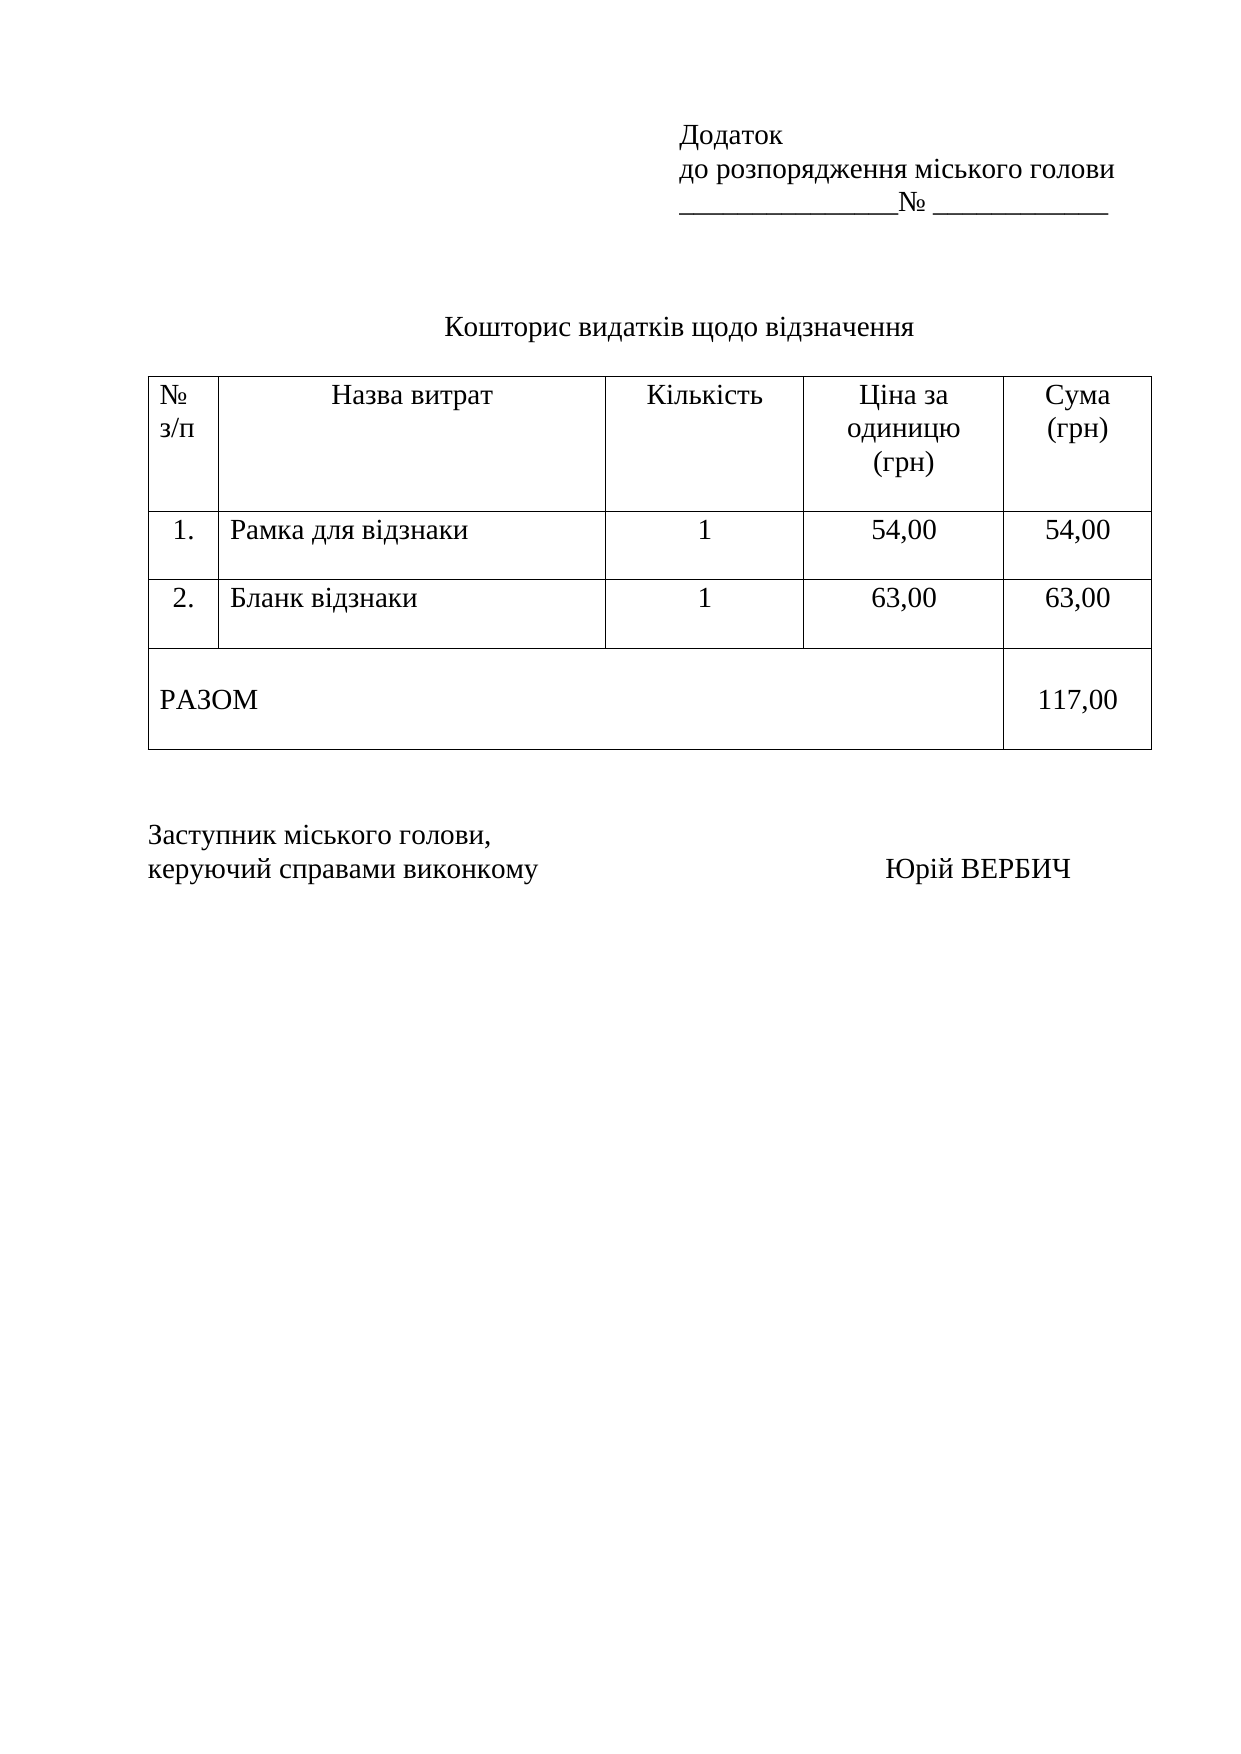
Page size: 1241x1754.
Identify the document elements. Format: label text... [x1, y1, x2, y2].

text Додаток [148, 117, 1152, 151]
table_cell 1. [149, 512, 218, 579]
table_cell 1 [606, 580, 803, 647]
table_cell Рамка для відзнаки [219, 512, 605, 579]
text _______________№ ____________ [148, 184, 1152, 218]
text керуючий справами виконкому Юрій ВЕРБИЧ [148, 851, 1152, 884]
table_cell РАЗОМ [149, 649, 1003, 749]
table_header Ціна за одиницю (грн) [804, 377, 1003, 511]
text Заступник міського голови, [148, 817, 1152, 851]
table_header Назва витрат [219, 377, 605, 511]
table_cell 2. [149, 580, 218, 647]
text Кошторис видатків щодо відзначення [148, 309, 1152, 342]
table_header Кількість [606, 377, 803, 511]
table_cell 54,00 [804, 512, 1003, 579]
text до розпорядження міського голови [148, 151, 1152, 184]
table_header № з/п [149, 377, 218, 511]
table_cell Бланк відзнаки [219, 580, 605, 647]
table_cell 63,00 [804, 580, 1003, 647]
table_cell 63,00 [1004, 580, 1151, 647]
table_header Сума (грн) [1004, 377, 1151, 511]
table_cell 1 [606, 512, 803, 579]
table_cell 54,00 [1004, 512, 1151, 579]
table_cell 117,00 [1004, 649, 1151, 749]
